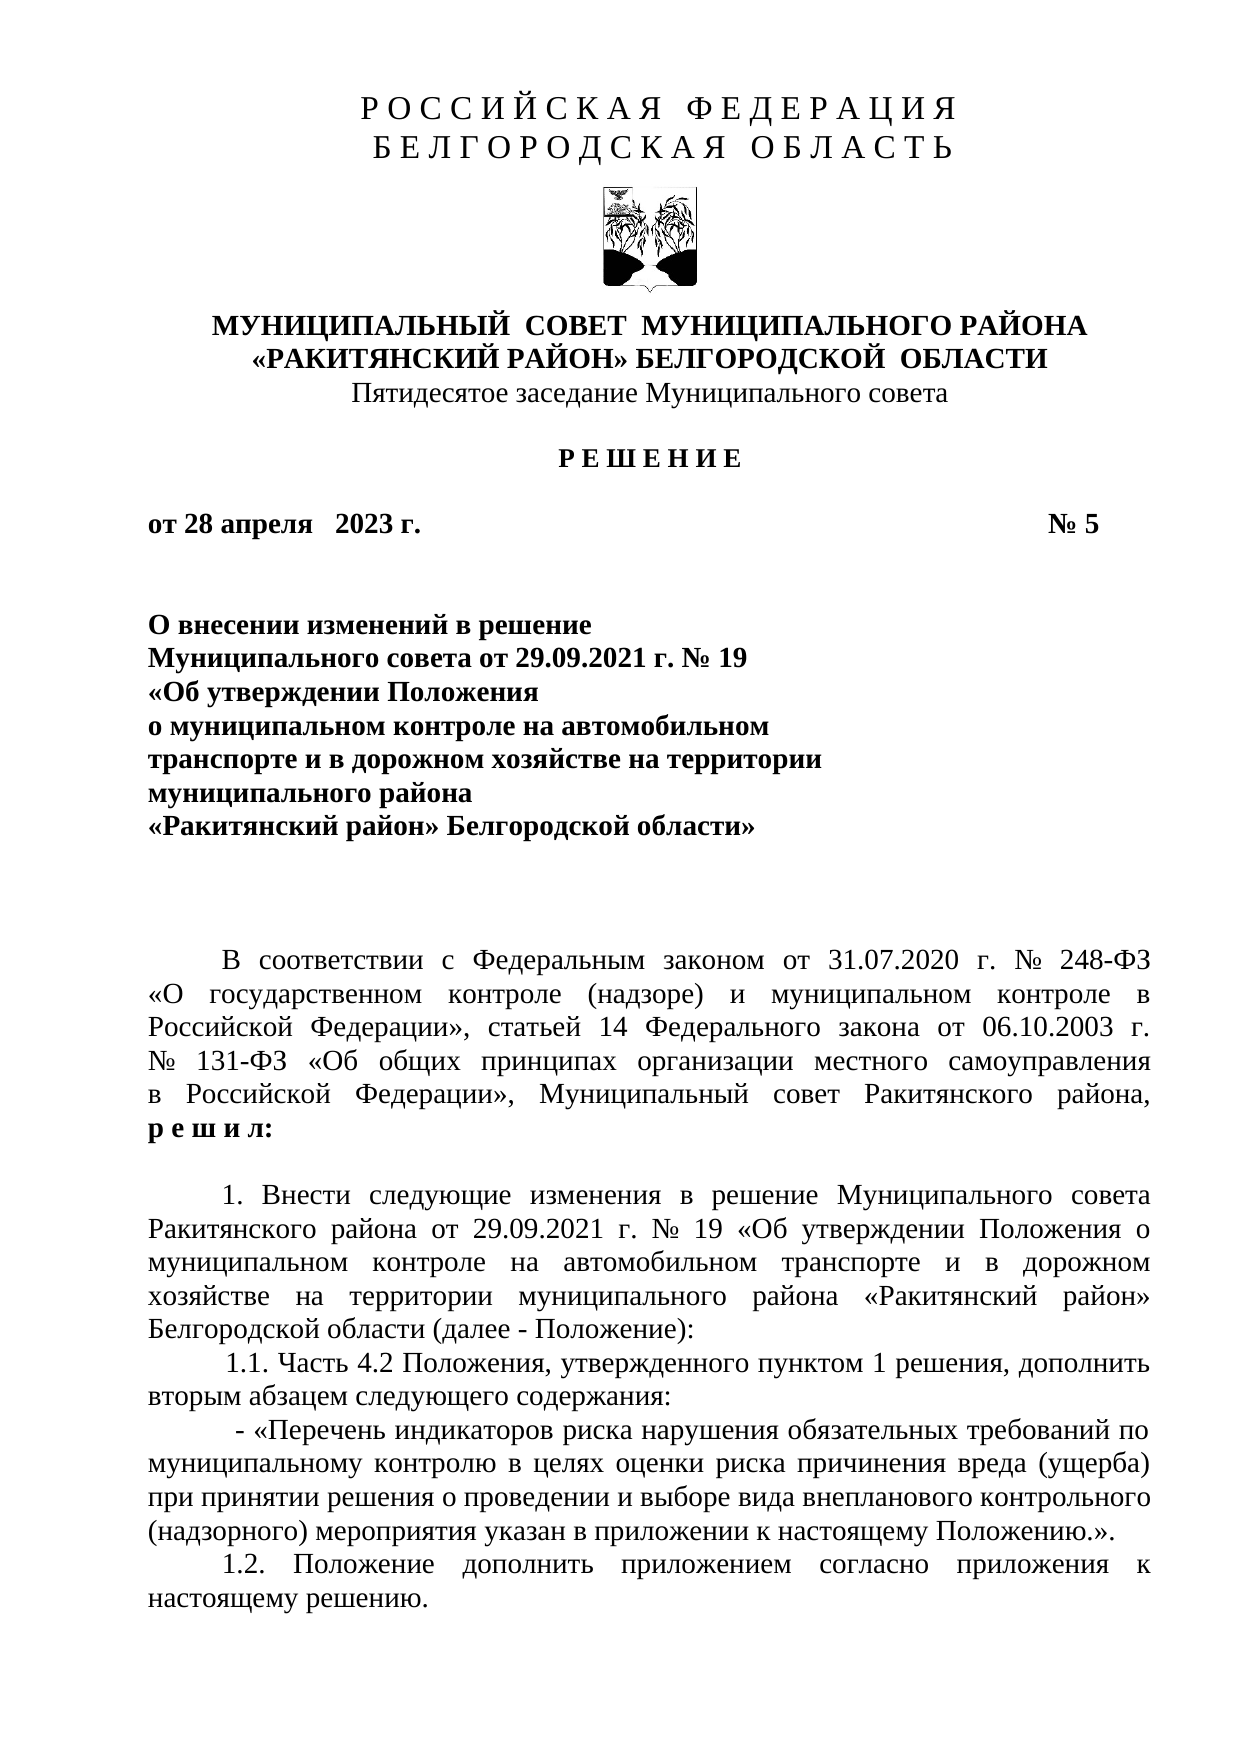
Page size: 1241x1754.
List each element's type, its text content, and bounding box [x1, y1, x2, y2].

text Муниципального совета от 29.09.2021 г. № 19 [148, 641, 1152, 674]
text - «Перечень индикаторов риска нарушения обязательных требований по муниципальному контролю в целях оценки риска причинения вреда (ущерба) при принятии решения о проведении и выборе вида внепланового контрольного (надзорного) мероприятия указан в приложении к настоящему Положению.». [148, 1412, 1152, 1546]
text от 28 апреля 2023 г. № 5 [148, 506, 1152, 540]
text «РАКИТЯНСКИЙ РАЙОН» БЕЛГОРОДСКОЙ ОБЛАСТИ [148, 341, 1152, 375]
text Пятидесятое заседание Муниципального совета [148, 375, 1152, 408]
text муниципального района [148, 775, 1152, 808]
text о муниципальном контроле на автомобильном [148, 708, 1152, 741]
text «Ракитянский район» Белгородской области» [148, 808, 1152, 842]
text МУНИЦИПАЛЬНЫЙ СОВЕТ МУНИЦИПАЛЬНОГО РАЙОНА [148, 308, 1152, 341]
text «Об утверждении Положения [148, 674, 1152, 708]
text 1.1. Часть 4.2 Положения, утвержденного пунктом 1 решения, дополнить вторым абзацем следующего содержания: [148, 1345, 1152, 1412]
text 1.2. Положение дополнить приложением согласно приложения к настоящему решению. [148, 1546, 1152, 1613]
text Р О С С И Й С К А Я Ф Е Д Е Р А Ц И Я [148, 89, 1152, 127]
text Р Е Ш Е Н И Е [148, 442, 1152, 473]
text Б Е Л Г О Р О Д С К А Я О Б Л А С Т Ь [148, 127, 1152, 165]
text В соответствии с Федеральным законом от 31.07.2020 г. № 248-ФЗ «О государственном контроле (надзоре) и муниципальном контроле в Российской Федерации», статьей 14 Федерального закона от 06.10.2003 г. № 131-ФЗ «Об общих принципах организации местного самоуправления в Российской Федерации», Муниципальный совет Ракитянского района, р е ш и л: [148, 942, 1152, 1144]
picture [601, 184, 698, 294]
text транспорте и в дорожном хозяйстве на территории [148, 741, 1152, 775]
text О внесении изменений в решение [148, 607, 1152, 641]
text 1. Внести следующие изменения в решение Муниципального совета Ракитянского района от 29.09.2021 г. № 19 «Об утверждении Положения о муниципальном контроле на автомобильном транспорте и в дорожном хозяйстве на территории муниципального района «Ракитянский район» Белгородской области (далее - Положение): [148, 1177, 1152, 1345]
